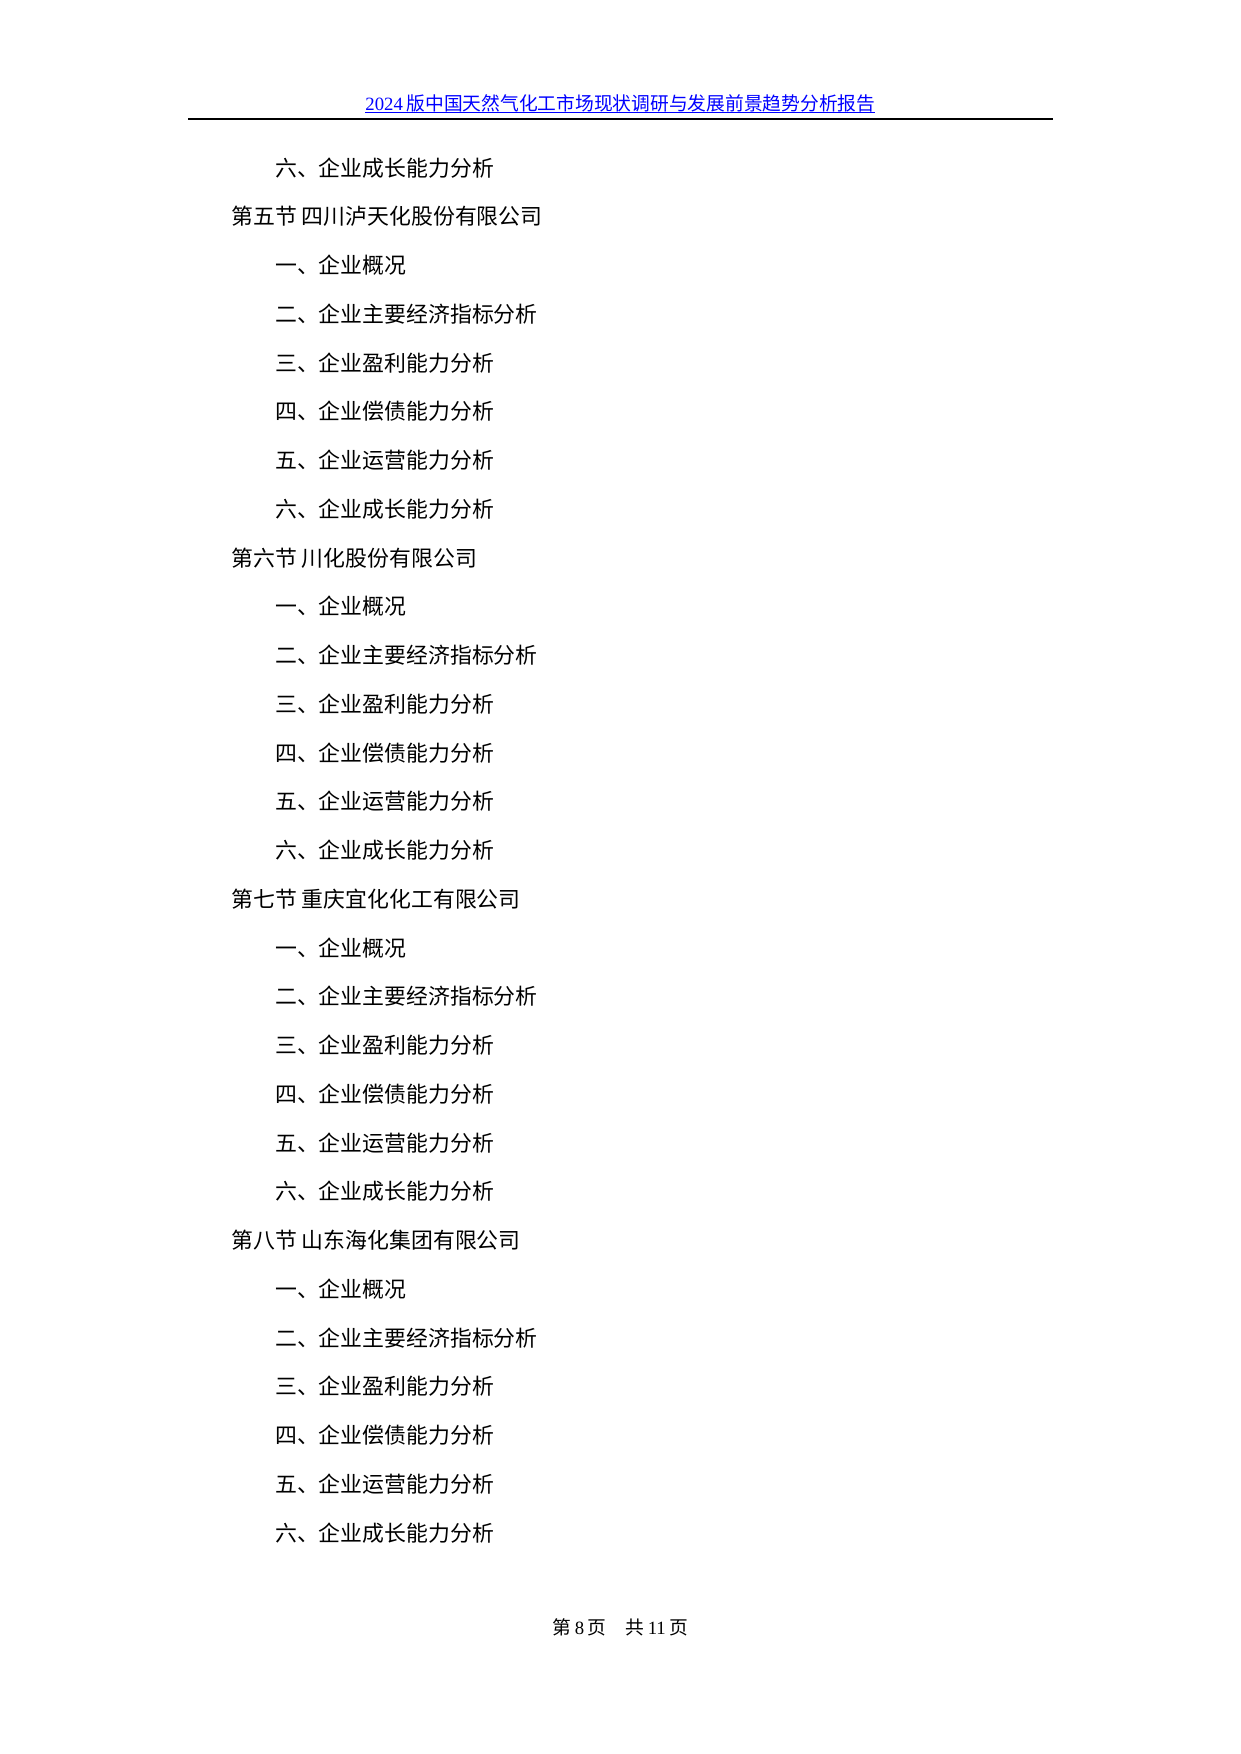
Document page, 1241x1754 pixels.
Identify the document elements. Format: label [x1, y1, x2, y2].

text [187, 150, 1053, 1548]
